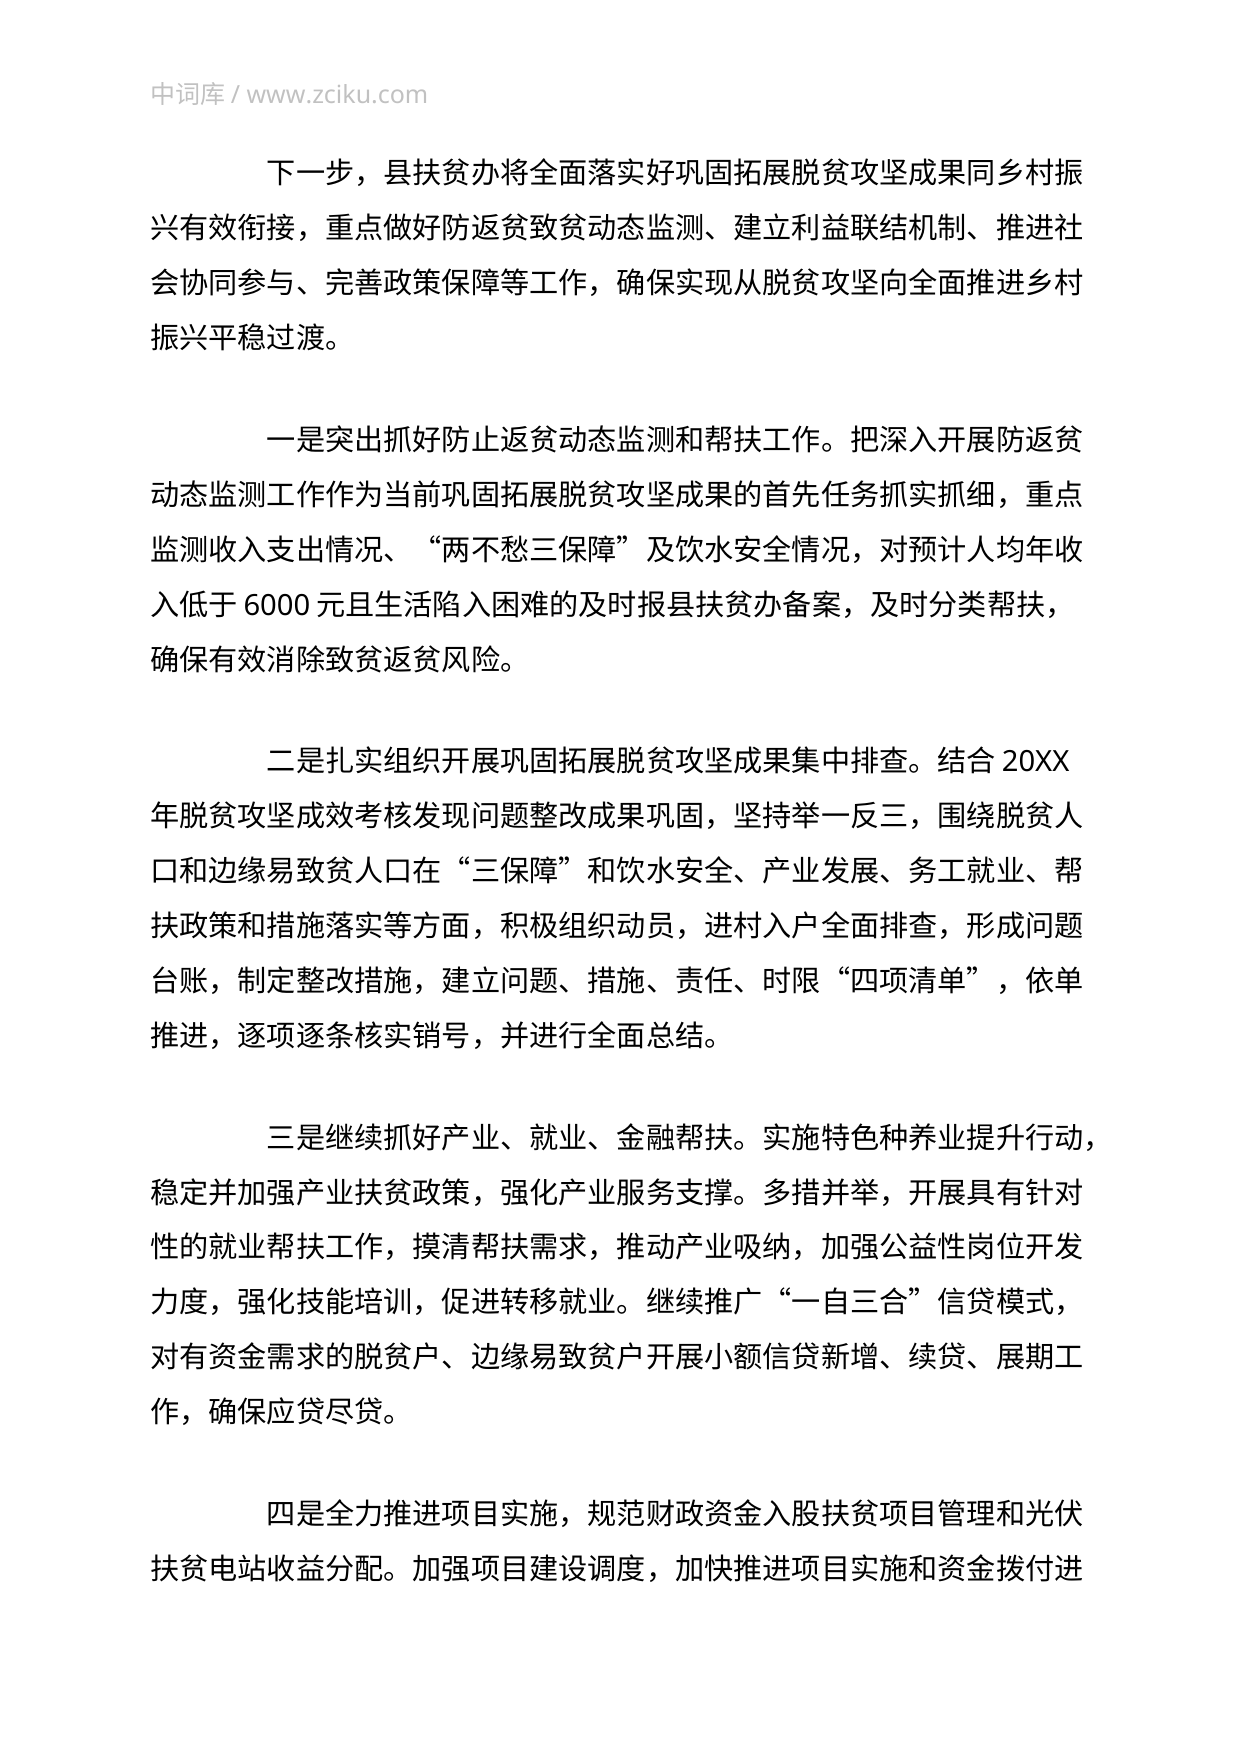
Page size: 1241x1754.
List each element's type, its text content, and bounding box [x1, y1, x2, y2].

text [150, 1491, 1090, 1588]
text 下一步，县扶贫办将全面落实好巩固拓展脱贫攻坚成果同乡村振兴有效衔接，重点做好防返贫致贫动态监测、建立利益联结机制、推进社会协同参与、完善政策保障等工作，确保实现从脱贫攻坚向全面推进乡村振兴平稳过渡。 [150, 150, 1090, 357]
text 三是继续抓好产业、就业、金融帮扶。实施特色种养业提升行动，稳定并加强产业扶贫政策，强化产业服务支撑。多措并举，开展具有针对性的就业帮扶工作，摸清帮扶需求，推动产业吸纳，加强公益性岗位开发力度，强化技能培训，促进转移就业。继续推广“一自三合”信贷模式，对有资金需求的脱贫户、边缘易致贫户开展小额信贷新增、续贷、展期工作，确保应贷尽贷。 [150, 1114, 1090, 1431]
text 一是突出抓好防止返贫动态监测和帮扶工作。把深入开展防返贫动态监测工作作为当前巩固拓展脱贫攻坚成果的首先任务抓实抓细，重点监测收入支出情况、“两不愁三保障”及饮水安全情况，对预计人均年收入低于6000元且生活陷入困难的及时报县扶贫办备案，及时分类帮扶，确保有效消除致贫返贫风险。 [150, 416, 1090, 678]
text 二是扎实组织开展巩固拓展脱贫攻坚成果集中排查。结合20XX年脱贫攻坚成效考核发现问题整改成果巩固，坚持举一反三，围绕脱贫人口和边缘易致贫人口在“三保障”和饮水安全、产业发展、务工就业、帮扶政策和措施落实等方面，积极组织动员，进村入户全面排查，形成问题台账，制定整改措施，建立问题、措施、责任、时限“四项清单”，依单推进，逐项逐条核实销号，并进行全面总结。 [150, 738, 1090, 1055]
